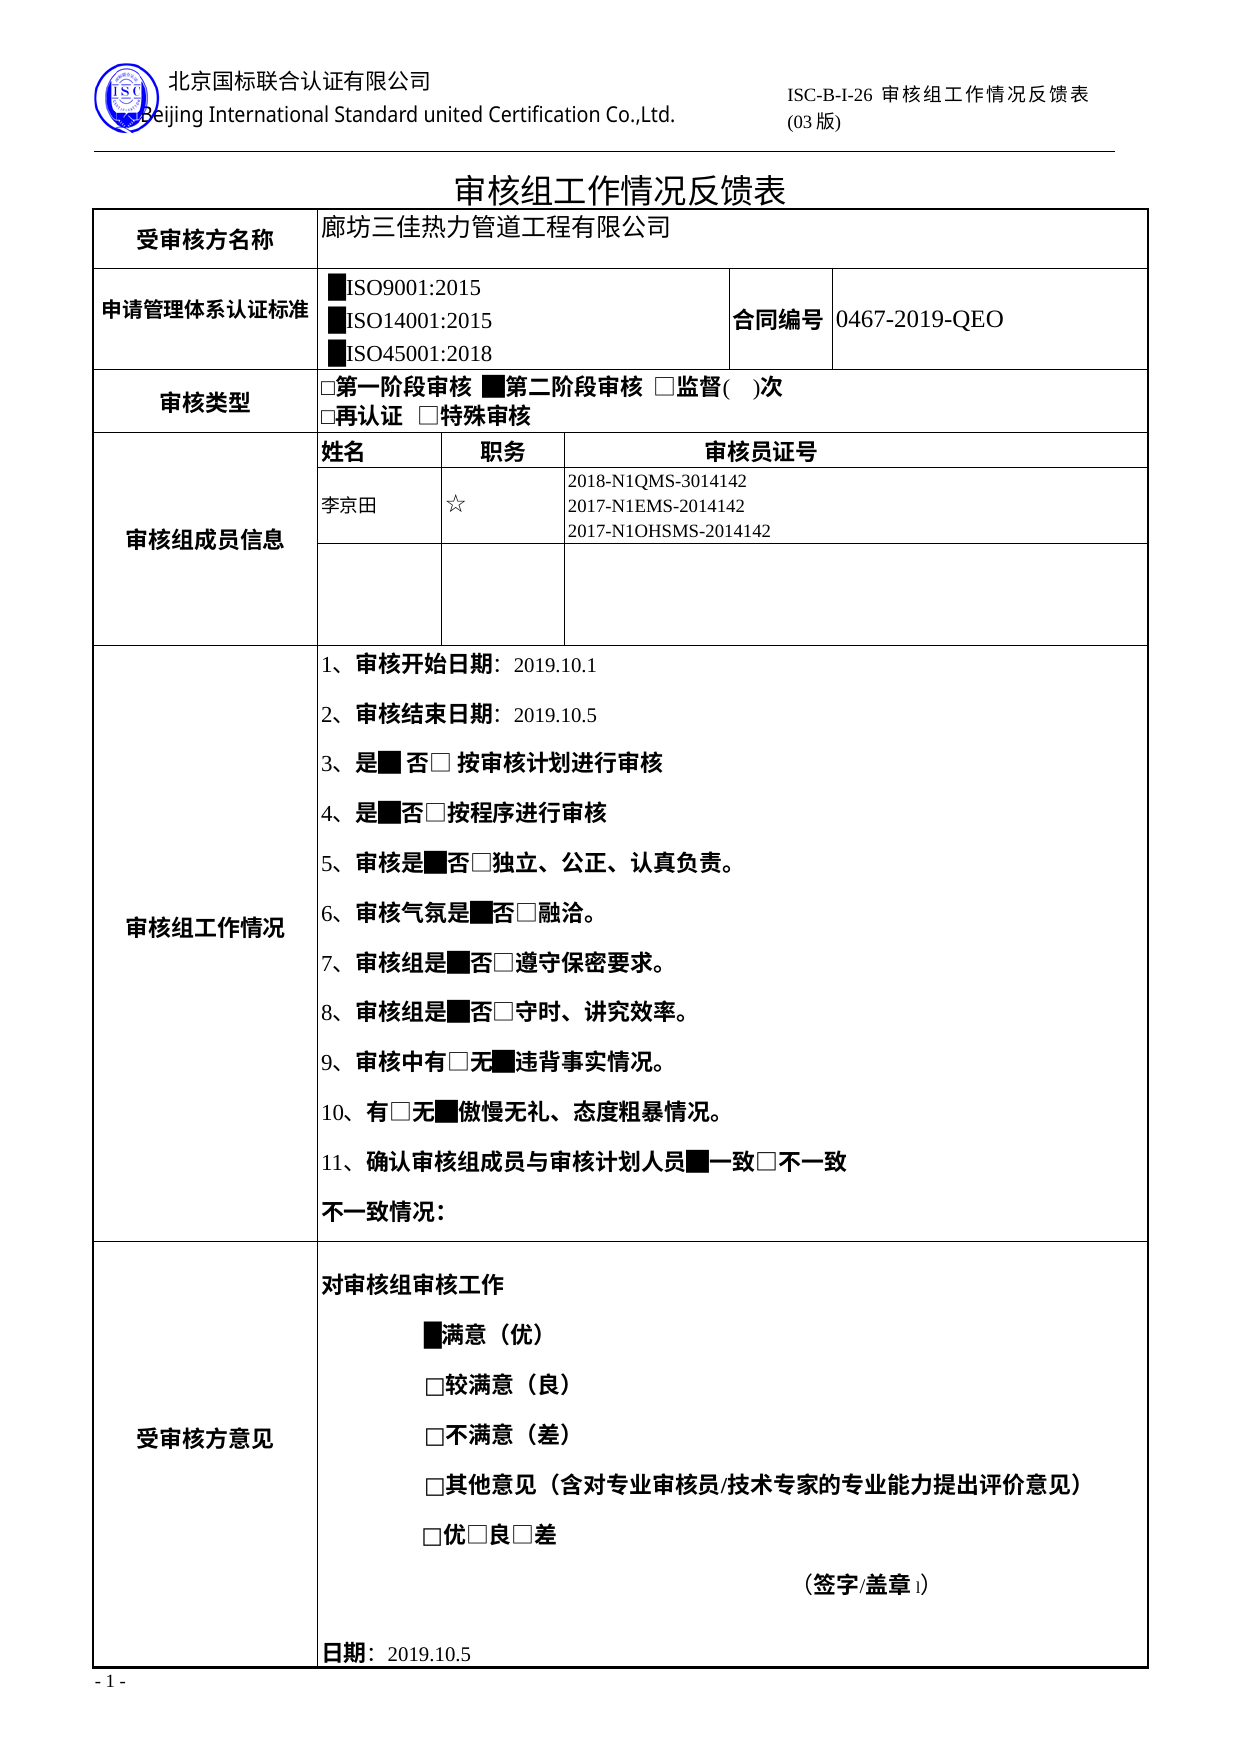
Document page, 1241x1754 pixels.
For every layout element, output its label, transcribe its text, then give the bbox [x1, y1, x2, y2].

table_cell 1、审核开始日期：2019.10.1 2、审核结束日期：2019.10.5 3、是█ 否□ 按审核计划进行审核 4、是█否□按程序进行审核 5、审核是█否□独立、公正、认真负责。 6、审核气氛是█否□融洽。 7、审核组是█否□遵守保密要求。 8、审核组是█否□守时、讲究效率。 9、审核中有□无█违背事实情况。 10、有□无█傲慢无礼、态度粗暴情况。 11、确认审核组成员与审核计划人员█一致□不一致 不一致情况： [318, 646, 1147, 1241]
table_cell █ISO9001:2015 █ISO14001:2015 █ISO45001:2018 [318, 269, 729, 368]
text 审核组工作情况反馈表 [94, 183, 1146, 208]
table_header 廊坊三佳热力管道工程有限公司 [318, 210, 1147, 267]
table_cell 合同编号 [730, 269, 832, 368]
table_cell ☆ [442, 468, 564, 543]
table_cell 0467-2019-QEO [833, 269, 1147, 368]
table_cell 审核类型 [94, 370, 317, 432]
picture [94, 63, 162, 132]
table_cell 受审核方意见 [94, 1242, 317, 1666]
table_cell 职务 [442, 433, 564, 467]
table_cell [442, 544, 564, 644]
table_cell 审核员证号 [565, 433, 1147, 467]
table_cell [565, 544, 1147, 644]
table_cell 审核组工作情况 [94, 646, 317, 1241]
table_cell 审核组成员信息 [94, 433, 317, 644]
table_cell □第一阶段审核 █第二阶段审核 □监督( )次 □再认证 □特殊审核 [318, 370, 1147, 432]
table_cell 姓名 [318, 433, 441, 467]
table_cell [318, 544, 441, 644]
table_header 受审核方名称 [94, 210, 317, 267]
table_cell 李京田 [318, 468, 441, 543]
table_cell 2018-N1QMS-3014142 2017-N1EMS-2014142 2017-N1OHSMS-2014142 [565, 468, 1147, 543]
table_cell 对审核组审核工作 █满意（优） □较满意（良） □不满意（差） □其他意见（含对专业审核员/技术专家的专业能力提出评价意见） □优□良□差 （签字/盖章l） 日期：2019.10.5 [318, 1242, 1147, 1666]
table_cell 申请管理体系认证标准 [94, 269, 317, 368]
